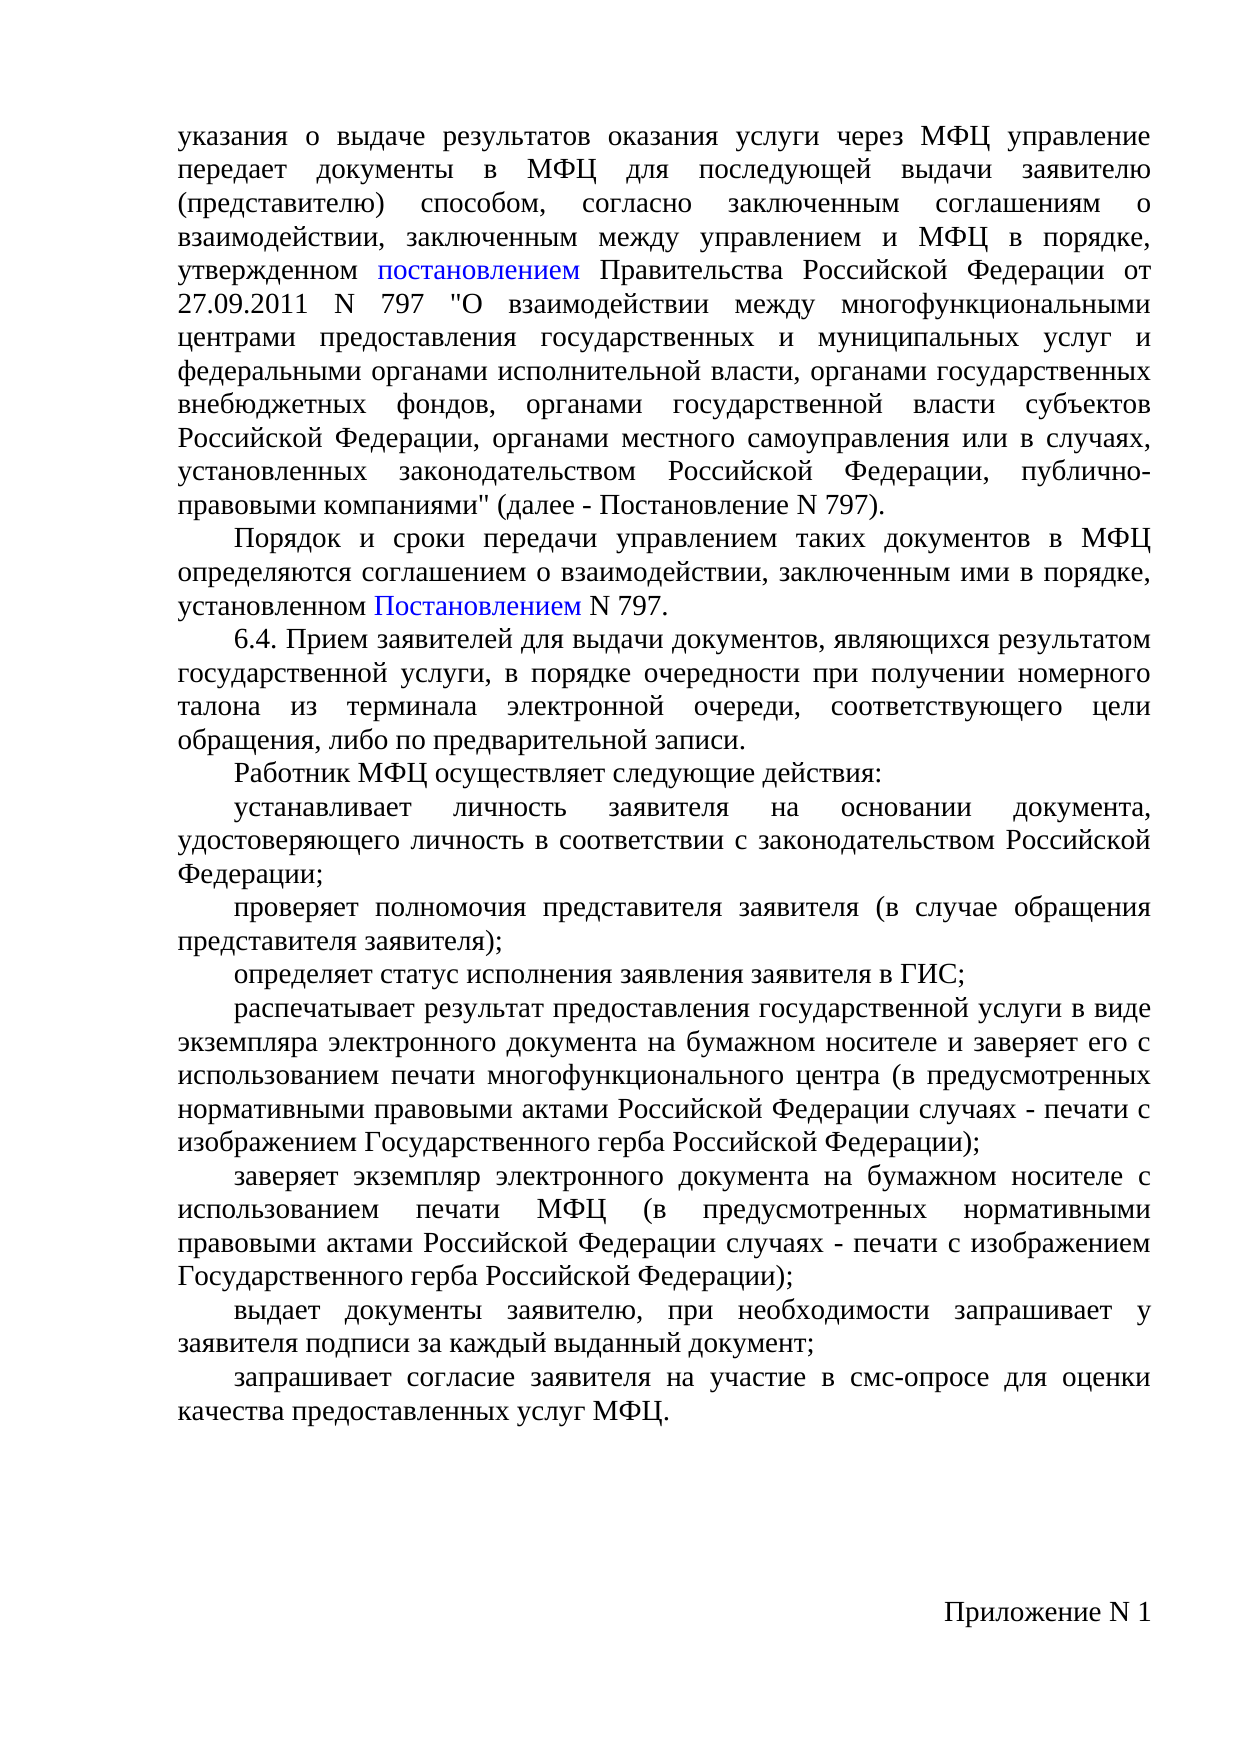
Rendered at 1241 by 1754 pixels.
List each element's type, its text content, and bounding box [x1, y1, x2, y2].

text Работник МФЦ осуществляет следующие действия: [177, 755, 1152, 789]
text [177, 118, 1152, 521]
text Приложение N 1 [177, 1594, 1152, 1627]
text 6.4. Прием заявителей для выдачи документов, являющихся результатом государственной услуги, в порядке очередности при получении номерного талона из терминала электронной очереди, соответствующего цели обращения, либо по предварительной записи. [177, 621, 1152, 755]
text запрашивает согласие заявителя на участие в смс-опросе для оценки качества предоставленных услуг МФЦ. [177, 1359, 1152, 1426]
text определяет статус исполнения заявления заявителя в ГИС; [177, 957, 1152, 990]
text проверяет полномочия представителя заявителя (в случае обращения представителя заявителя); [177, 889, 1152, 957]
text выдает документы заявителю, при необходимости запрашивает у заявителя подписи за каждый выданный документ; [177, 1292, 1152, 1359]
text Порядок и сроки передачи управлением таких документов в МФЦ определяются соглашением о взаимодействии, заключенным ими в порядке, установленном Постановлением N 797. [177, 521, 1152, 621]
text заверяет экземпляр электронного документа на бумажном носителе с использованием печати МФЦ (в предусмотренных нормативными правовыми актами Российской Федерации случаях - печати с изображением Государственного герба Российской Федерации); [177, 1158, 1152, 1292]
text устанавливает личность заявителя на основании документа, удостоверяющего личность в соответствии с законодательством Российской Федерации; [177, 789, 1152, 889]
text распечатывает результат предоставления государственной услуги в виде экземпляра электронного документа на бумажном носителе и заверяет его с использованием печати многофункционального центра (в предусмотренных нормативными правовыми актами Российской Федерации случаях - печати с изображением Государственного герба Российской Федерации); [177, 990, 1152, 1158]
